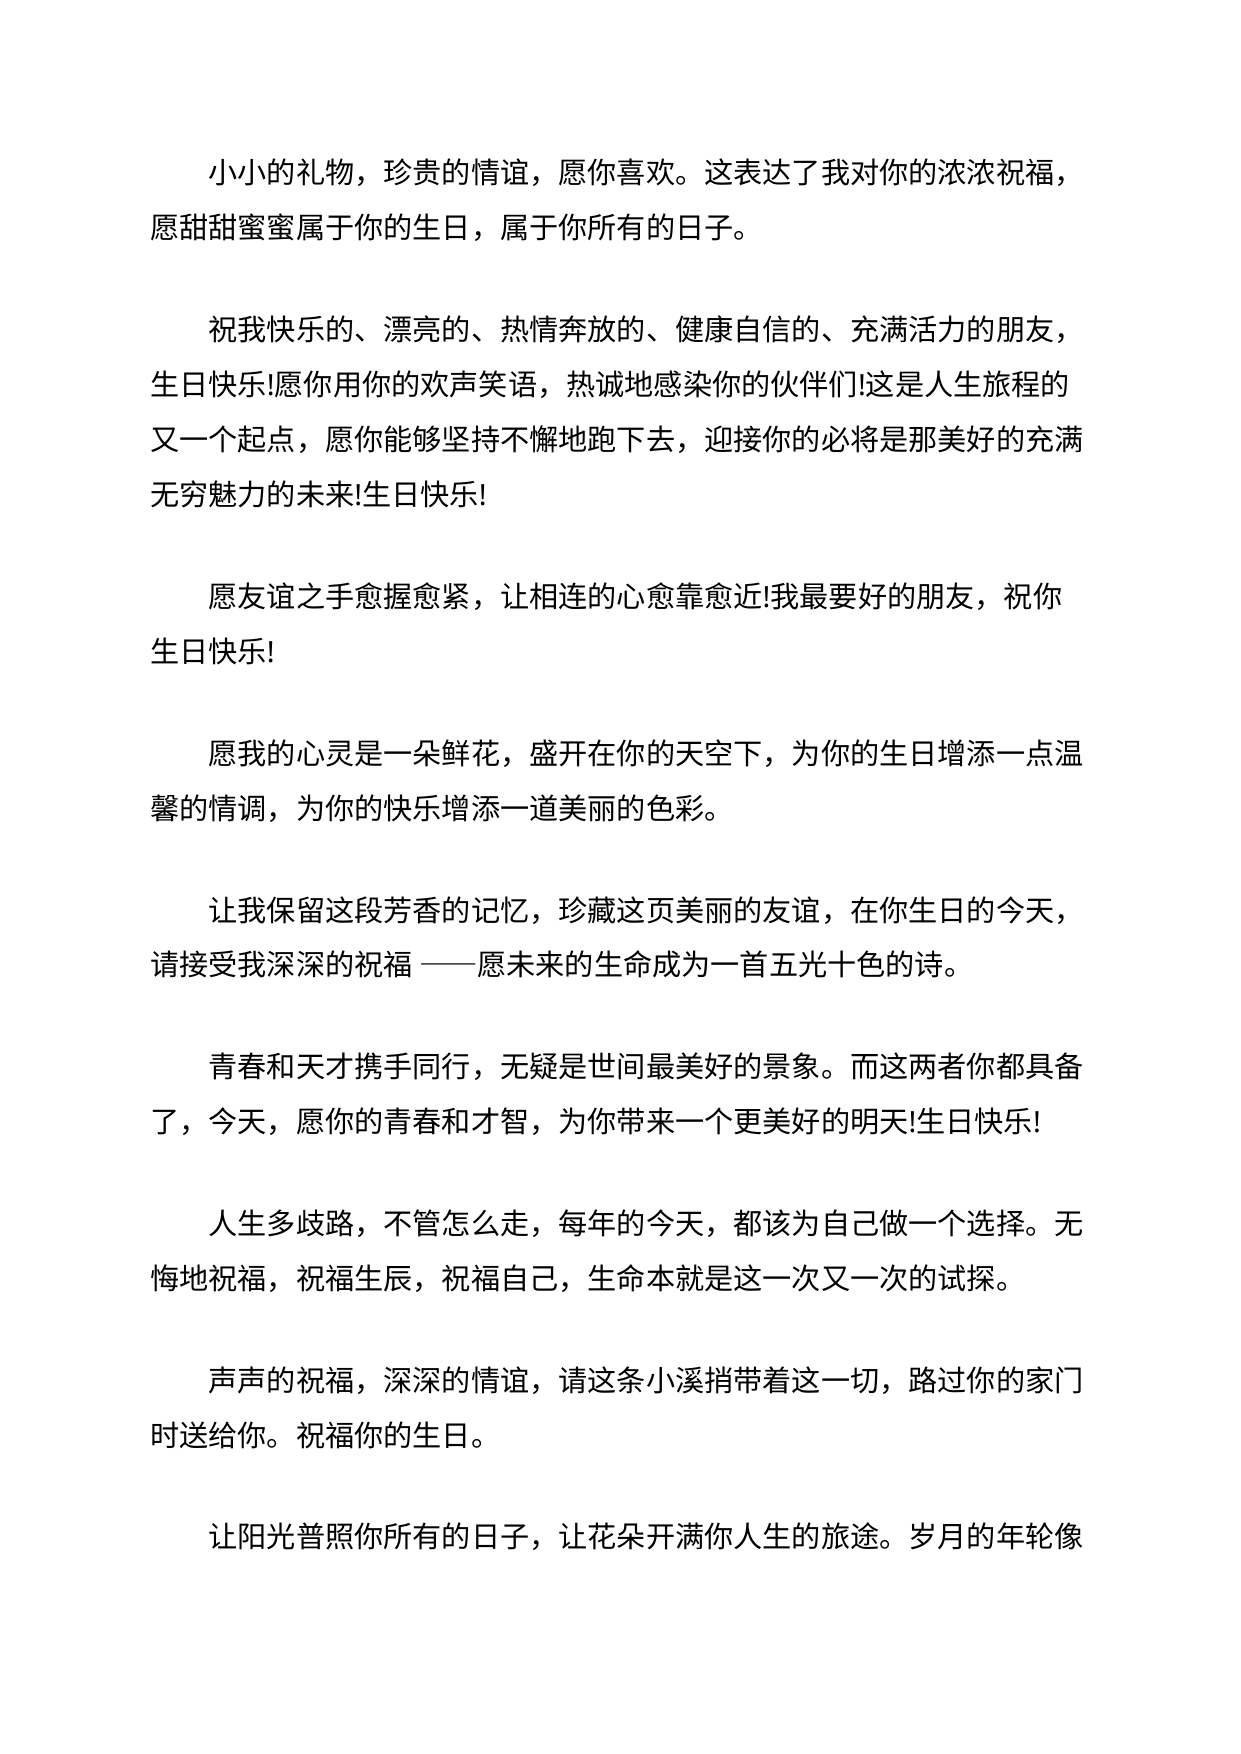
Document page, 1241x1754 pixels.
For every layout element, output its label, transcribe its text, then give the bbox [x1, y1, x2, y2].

text 人生多歧路，不管怎么走，每年的今天，都该为自己做一个选择。无悔地祝福，祝福生辰，祝福自己，生命本就是这一次又一次的试探。 [150, 1201, 1090, 1298]
text 祝我快乐的、漂亮的、热情奔放的、健康自信的、充满活力的朋友，生日快乐!愿你用你的欢声笑语，热诚地感染你的伙伴们!这是人生旅程的又一个起点，愿你能够坚持不懈地跑下去，迎接你的必将是那美好的充满无穷魅力的未来!生日快乐! [150, 307, 1090, 514]
text 青春和天才携手同行，无疑是世间最美好的景象。而这两者你都具备了，今天，愿你的青春和才智，为你带来一个更美好的明天!生日快乐! [150, 1044, 1090, 1141]
text 愿我的心灵是一朵鲜花，盛开在你的天空下，为你的生日增添一点温馨的情调，为你的快乐增添一道美丽的色彩。 [150, 730, 1090, 828]
text 愿友谊之手愈握愈紧，让相连的心愈靠愈近!我最要好的朋友，祝你生日快乐! [150, 573, 1090, 671]
text 声声的祝福，深深的情谊，请这条小溪捎带着这一切，路过你的家门时送给你。祝福你的生日。 [150, 1357, 1090, 1454]
text 小小的礼物，珍贵的情谊，愿你喜欢。这表达了我对你的浓浓祝福，愿甜甜蜜蜜属于你的生日，属于你所有的日子。 [150, 150, 1090, 247]
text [150, 1514, 1090, 1556]
text 让我保留这段芳香的记忆，珍藏这页美丽的友谊，在你生日的今天，请接受我深深的祝福 ——愿未来的生命成为一首五光十色的诗。 [150, 887, 1090, 984]
